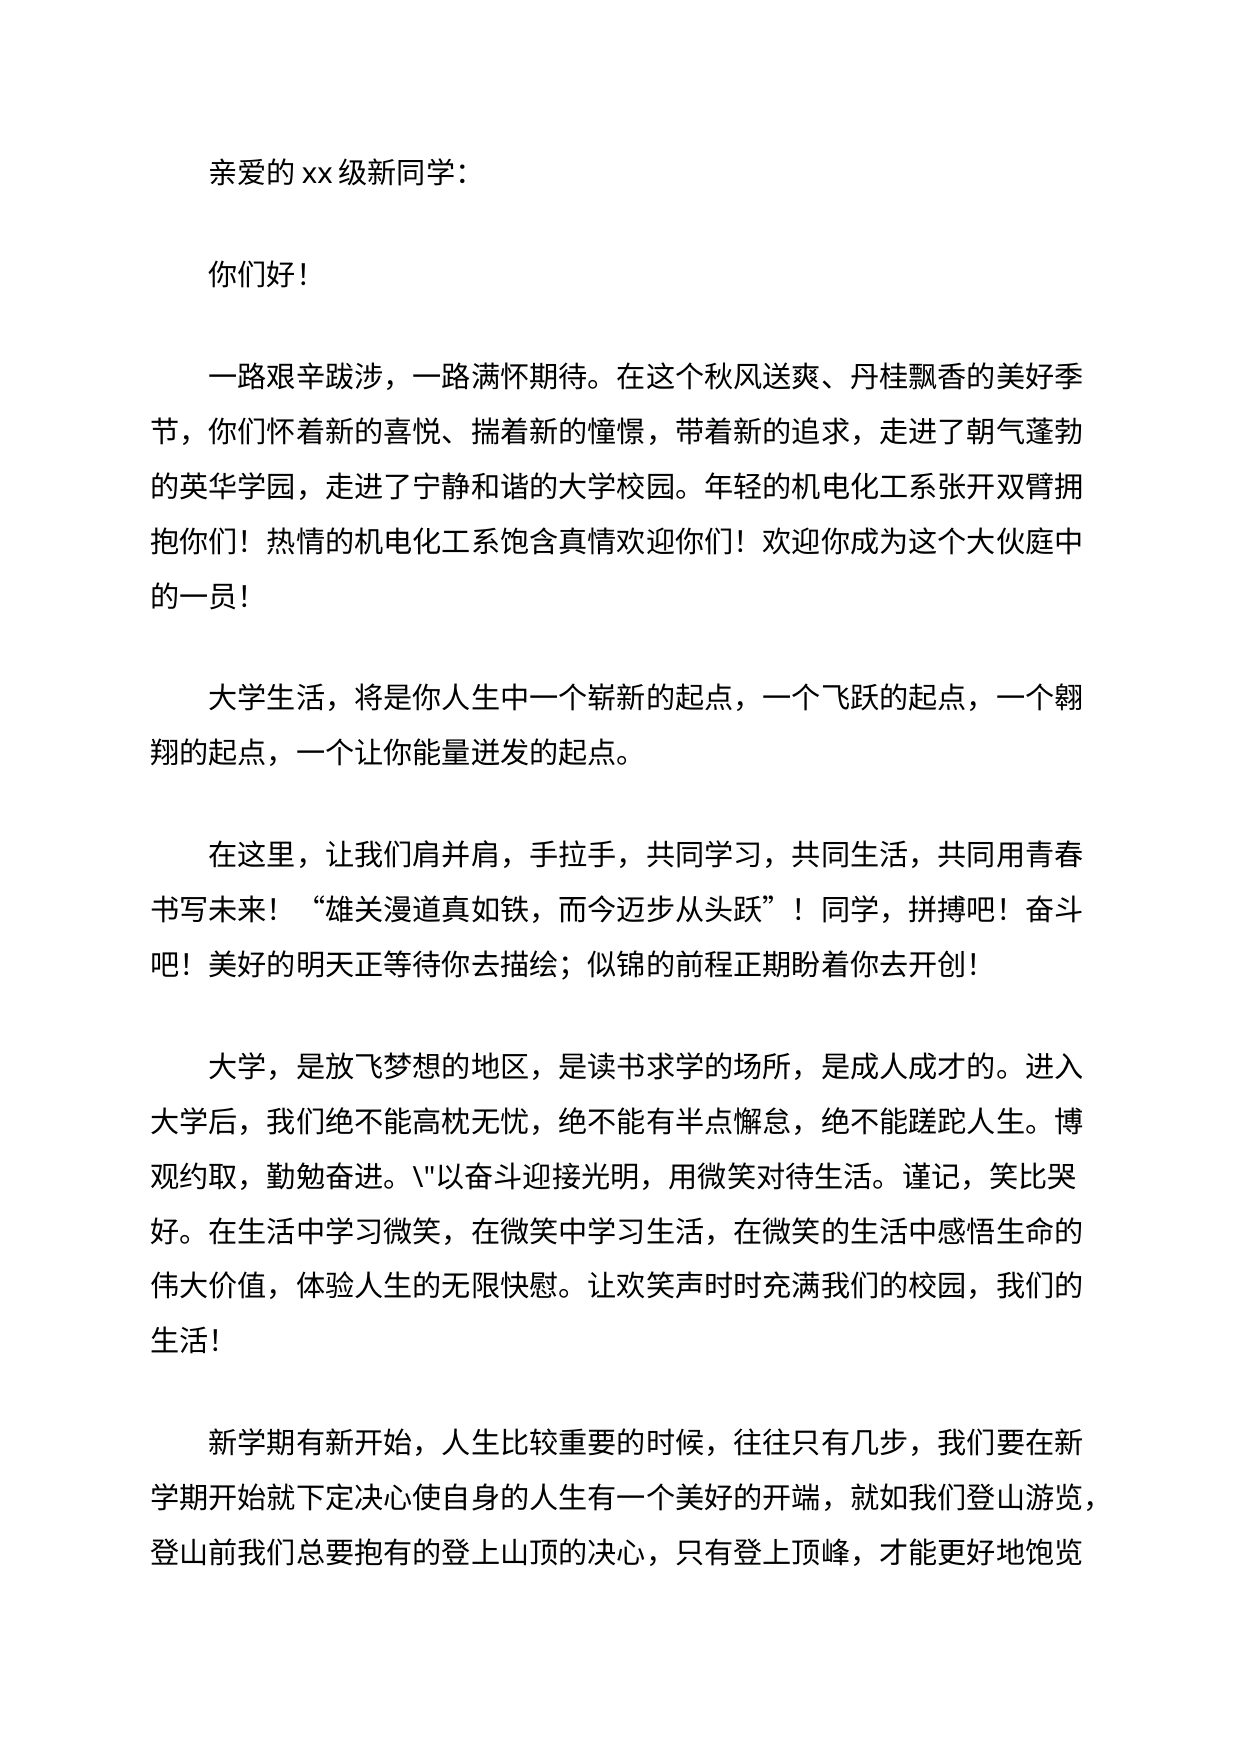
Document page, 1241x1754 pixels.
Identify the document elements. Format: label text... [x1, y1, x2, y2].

text 亲爱的xx级新同学： [150, 150, 1090, 192]
text 大学生活，将是你人生中一个崭新的起点，一个飞跃的起点，一个翱翔的起点，一个让你能量迸发的起点。 [150, 675, 1090, 772]
text 一路艰辛跋涉，一路满怀期待。在这个秋风送爽、丹桂飘香的美好季节，你们怀着新的喜悦、揣着新的憧憬，带着新的追求，走进了朝气蓬勃的英华学园，走进了宁静和谐的大学校园。年轻的机电化工系张开双臂拥抱你们！热情的机电化工系饱含真情欢迎你们！欢迎你成为这个大伙庭中的一员！ [150, 354, 1090, 616]
text 大学，是放飞梦想的地区，是读书求学的场所，是成人成才的。进入大学后，我们绝不能高枕无忧，绝不能有半点懈怠，绝不能蹉跎人生。博观约取，勤勉奋进。\"以奋斗迎接光明，用微笑对待生活。谨记，笑比哭好。在生活中学习微笑，在微笑中学习生活，在微笑的生活中感悟生命的伟大价值，体验人生的无限快慰。让欢笑声时时充满我们的校园，我们的生活！ [150, 1043, 1090, 1360]
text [150, 1420, 1090, 1572]
text 在这里，让我们肩并肩，手拉手，共同学习，共同生活，共同用青春书写未来！“雄关漫道真如铁，而今迈步从头跃”！同学，拼搏吧！奋斗吧！美好的明天正等待你去描绘；似锦的前程正期盼着你去开创！ [150, 832, 1090, 984]
text 你们好！ [150, 252, 1090, 294]
